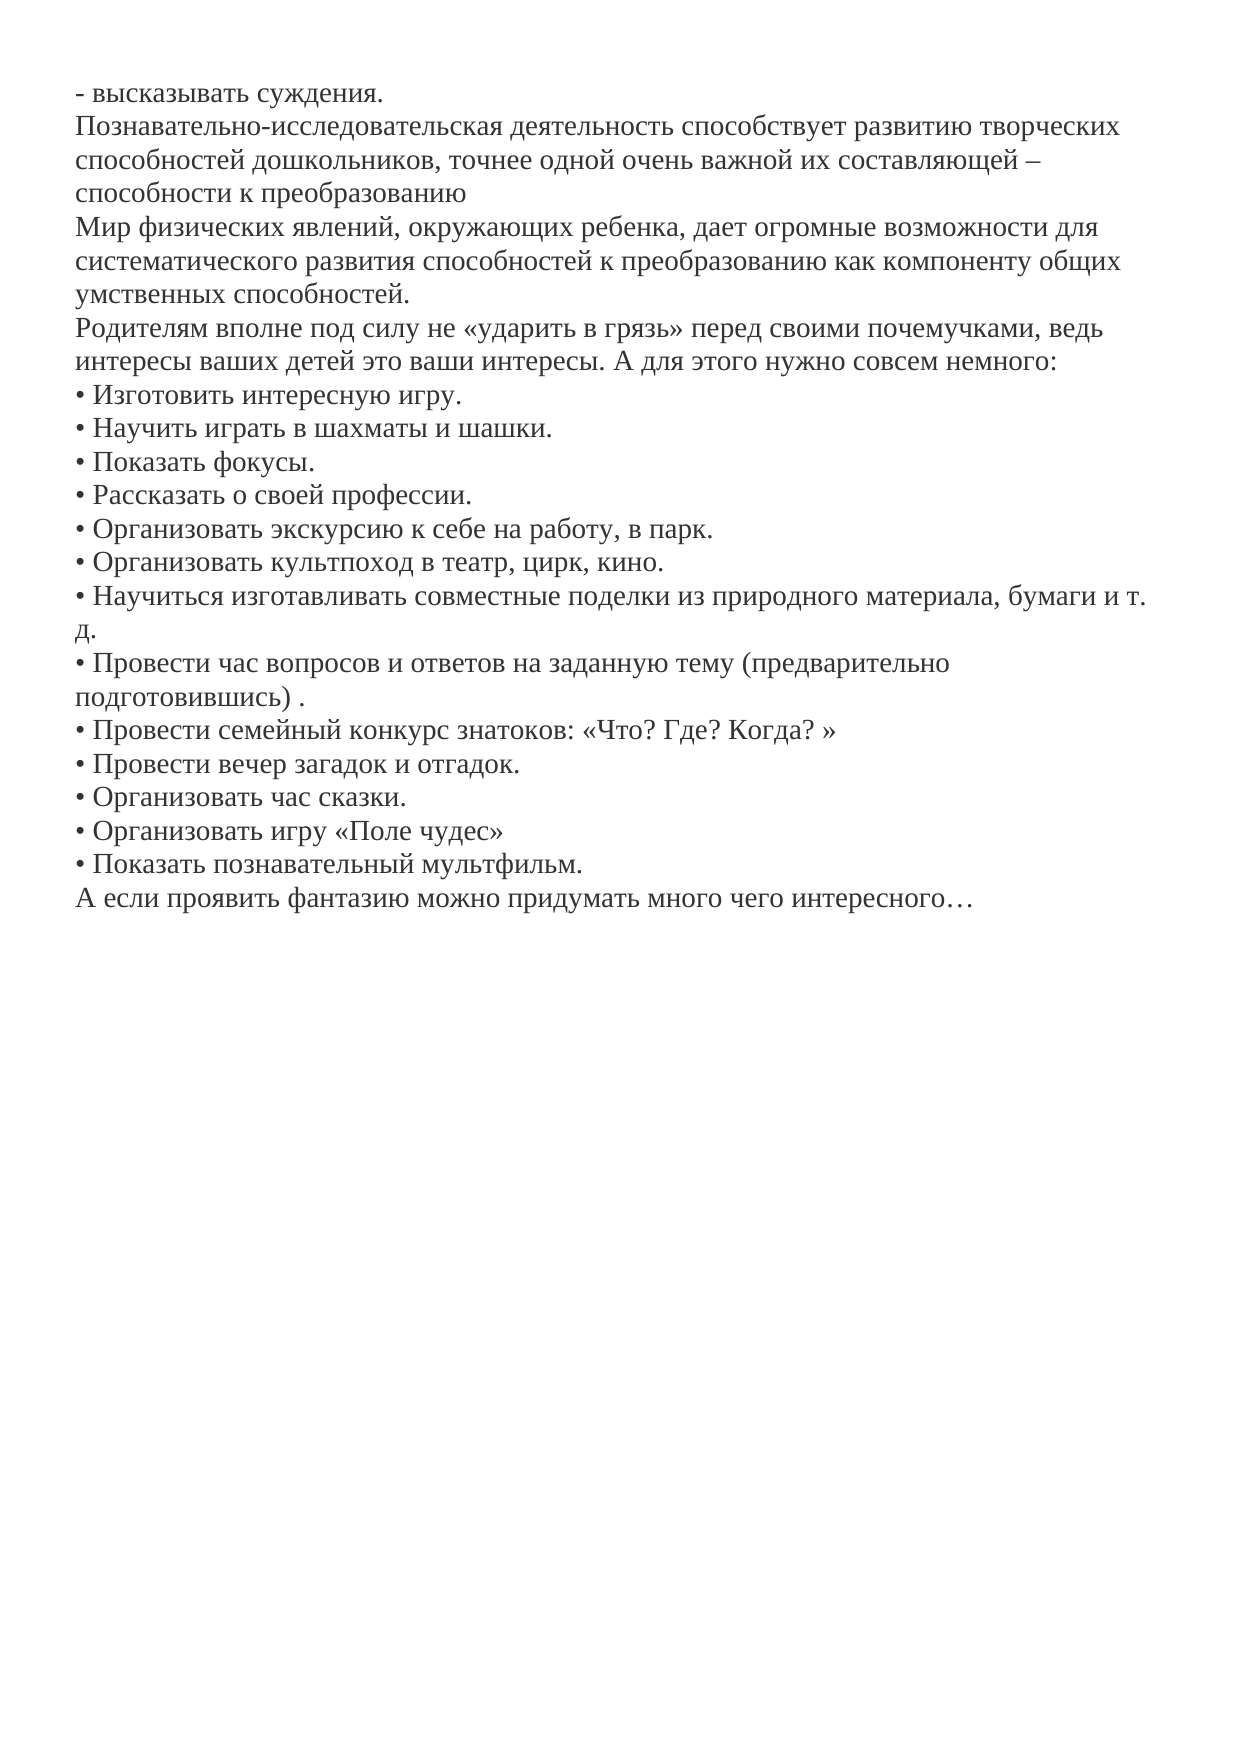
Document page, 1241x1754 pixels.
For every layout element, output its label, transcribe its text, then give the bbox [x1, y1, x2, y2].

text • Организовать экскурсию к себе на работу, в парк. [75, 511, 1165, 544]
text - высказывать суждения. [75, 75, 1165, 108]
text • Научить играть в шахматы и шашки. [75, 410, 1165, 444]
text • Рассказать о своей профессии. [75, 477, 1165, 511]
text • Провести семейный конкурс знатоков: «Что? Где? Когда? » [75, 712, 1165, 746]
text • Организовать культпоход в театр, цирк, кино. [75, 544, 1165, 578]
text • Научиться изготавливать совместные поделки из природного материала, бумаги и т. д. [75, 578, 1165, 645]
text А если проявить фантазию можно придумать много чего интересного… [75, 880, 1165, 913]
text • Показать фокусы. [75, 444, 1165, 477]
text Познавательно-исследовательская деятельность способствует развитию творческих способностей дошкольников, точнее одной очень важной их составляющей – способности к преобразованию [75, 108, 1165, 209]
text • Провести час вопросов и ответов на заданную тему (предварительно подготовившись) . [75, 645, 1165, 712]
text • Организовать игру «Поле чудес» [75, 813, 1165, 846]
text • Провести вечер загадок и отгадок. [75, 746, 1165, 779]
text Мир физических явлений, окружающих ребенка, дает огромные возможности для систематического развития способностей к преобразованию как компоненту общих умственных способностей. [75, 209, 1165, 310]
text • Организовать час сказки. [75, 779, 1165, 813]
text • Показать познавательный мультфильм. [75, 846, 1165, 880]
text • Изготовить интересную игру. [75, 377, 1165, 410]
text Родителям вполне под силу не «ударить в грязь» перед своими почемучками, ведь интересы ваших детей это ваши интересы. А для этого нужно совсем немного: [75, 310, 1165, 377]
